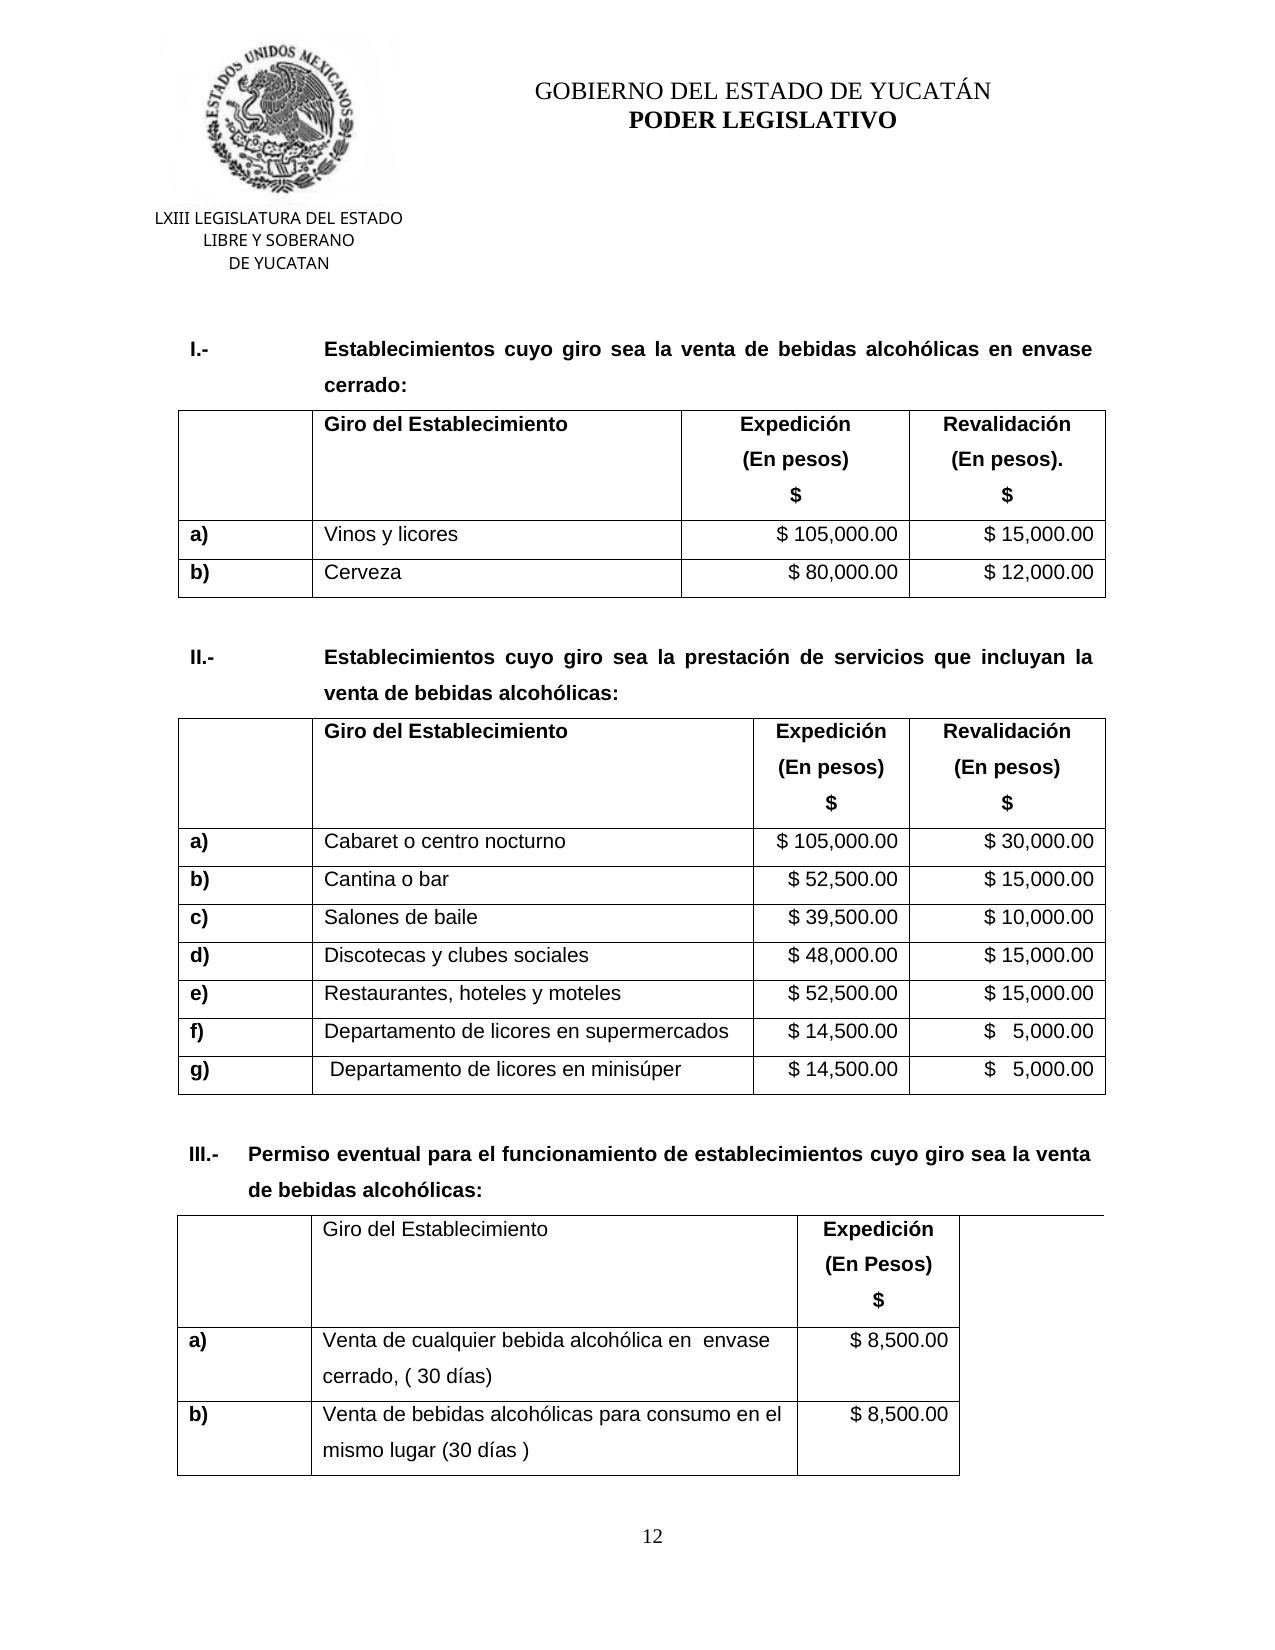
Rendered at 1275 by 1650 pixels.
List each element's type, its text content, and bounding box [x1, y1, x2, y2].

table_cell Salones de baile [313, 905, 753, 942]
table_header Establecimientos cuyo giro sea la prestación de servicios que incluyan la venta de bebidas alcohólicas: [313, 645, 1105, 717]
table_cell Departamento de licores en minisúper [313, 1057, 753, 1094]
table_cell Vinos y licores [313, 521, 681, 558]
table_cell a) [179, 521, 312, 558]
table_cell $ 39,500.00 [754, 905, 909, 942]
table_cell $ 52,500.00 [754, 981, 909, 1018]
table_cell $ 8,500.00 [798, 1328, 959, 1401]
table_cell Venta de bebidas alcohólicas para consumo en el mismo lugar (30 días ) [312, 1402, 797, 1475]
table_cell Revalidación (En pesos) $ [910, 719, 1105, 827]
table_cell Expedición (En pesos) $ [754, 719, 909, 827]
table_cell c) [179, 905, 312, 942]
table_cell Revalidación (En pesos). $ [910, 411, 1105, 520]
table_cell $ 5,000.00 [910, 1057, 1105, 1094]
table_cell Cerveza [313, 560, 681, 597]
table_cell $ 52,500.00 [754, 867, 909, 904]
table_cell $ 105,000.00 [754, 829, 909, 866]
table_cell Expedición (En Pesos) $ [798, 1216, 959, 1327]
table_cell $ 105,000.00 [682, 521, 909, 558]
table_cell Venta de cualquier bebida alcohólica en envase cerrado, ( 30 días) [312, 1328, 797, 1401]
table_cell g) [179, 1057, 312, 1094]
table_cell $ 5,000.00 [910, 1019, 1105, 1056]
table_cell $ 15,000.00 [910, 943, 1105, 980]
table_cell Giro del Establecimiento [313, 411, 681, 520]
picture [159, 37, 404, 209]
table_cell $ 8,500.00 [798, 1402, 959, 1475]
table_cell Cantina o bar [313, 867, 753, 904]
table_cell $ 15,000.00 [910, 867, 1105, 904]
table_cell $ 14,500.00 [754, 1019, 909, 1056]
table_header Establecimientos cuyo giro sea la venta de bebidas alcohólicas en envase cerrado: [313, 337, 1105, 410]
table_cell a) [178, 1328, 311, 1401]
table_cell $ 14,500.00 [754, 1057, 909, 1094]
table_cell $ 10,000.00 [910, 905, 1105, 942]
table_cell $ 80,000.00 [682, 560, 909, 597]
table_header III.- [177, 1142, 237, 1215]
table_cell e) [179, 981, 312, 1018]
table_cell f) [179, 1019, 312, 1056]
table_cell Departamento de licores en supermercados [313, 1019, 753, 1056]
table_cell [179, 719, 312, 827]
table_cell b) [179, 560, 312, 597]
table_cell $ 12,000.00 [910, 560, 1105, 597]
table_cell b) [179, 867, 312, 904]
table_cell b) [178, 1402, 311, 1475]
table_cell Cabaret o centro nocturno [313, 829, 753, 866]
table_header I.- [179, 337, 313, 410]
table_cell [179, 411, 312, 520]
table_cell Giro del Establecimiento [312, 1216, 797, 1327]
table_cell Expedición (En pesos) $ [682, 411, 909, 520]
table_cell Restaurantes, hoteles y moteles [313, 981, 753, 1018]
table_header II.- [179, 645, 313, 717]
table_cell Giro del Establecimiento [313, 719, 753, 827]
table_header Permiso eventual para el funcionamiento de establecimientos cuyo giro sea la venta de bebidas alcohólicas: [237, 1142, 1103, 1215]
table_cell a) [179, 829, 312, 866]
table_cell $ 30,000.00 [910, 829, 1105, 866]
table_cell $ 15,000.00 [910, 521, 1105, 558]
table_cell [178, 1216, 311, 1327]
table_cell Discotecas y clubes sociales [313, 943, 753, 980]
table_cell $ 48,000.00 [754, 943, 909, 980]
table_cell d) [179, 943, 312, 980]
table_cell $ 15,000.00 [910, 981, 1105, 1018]
